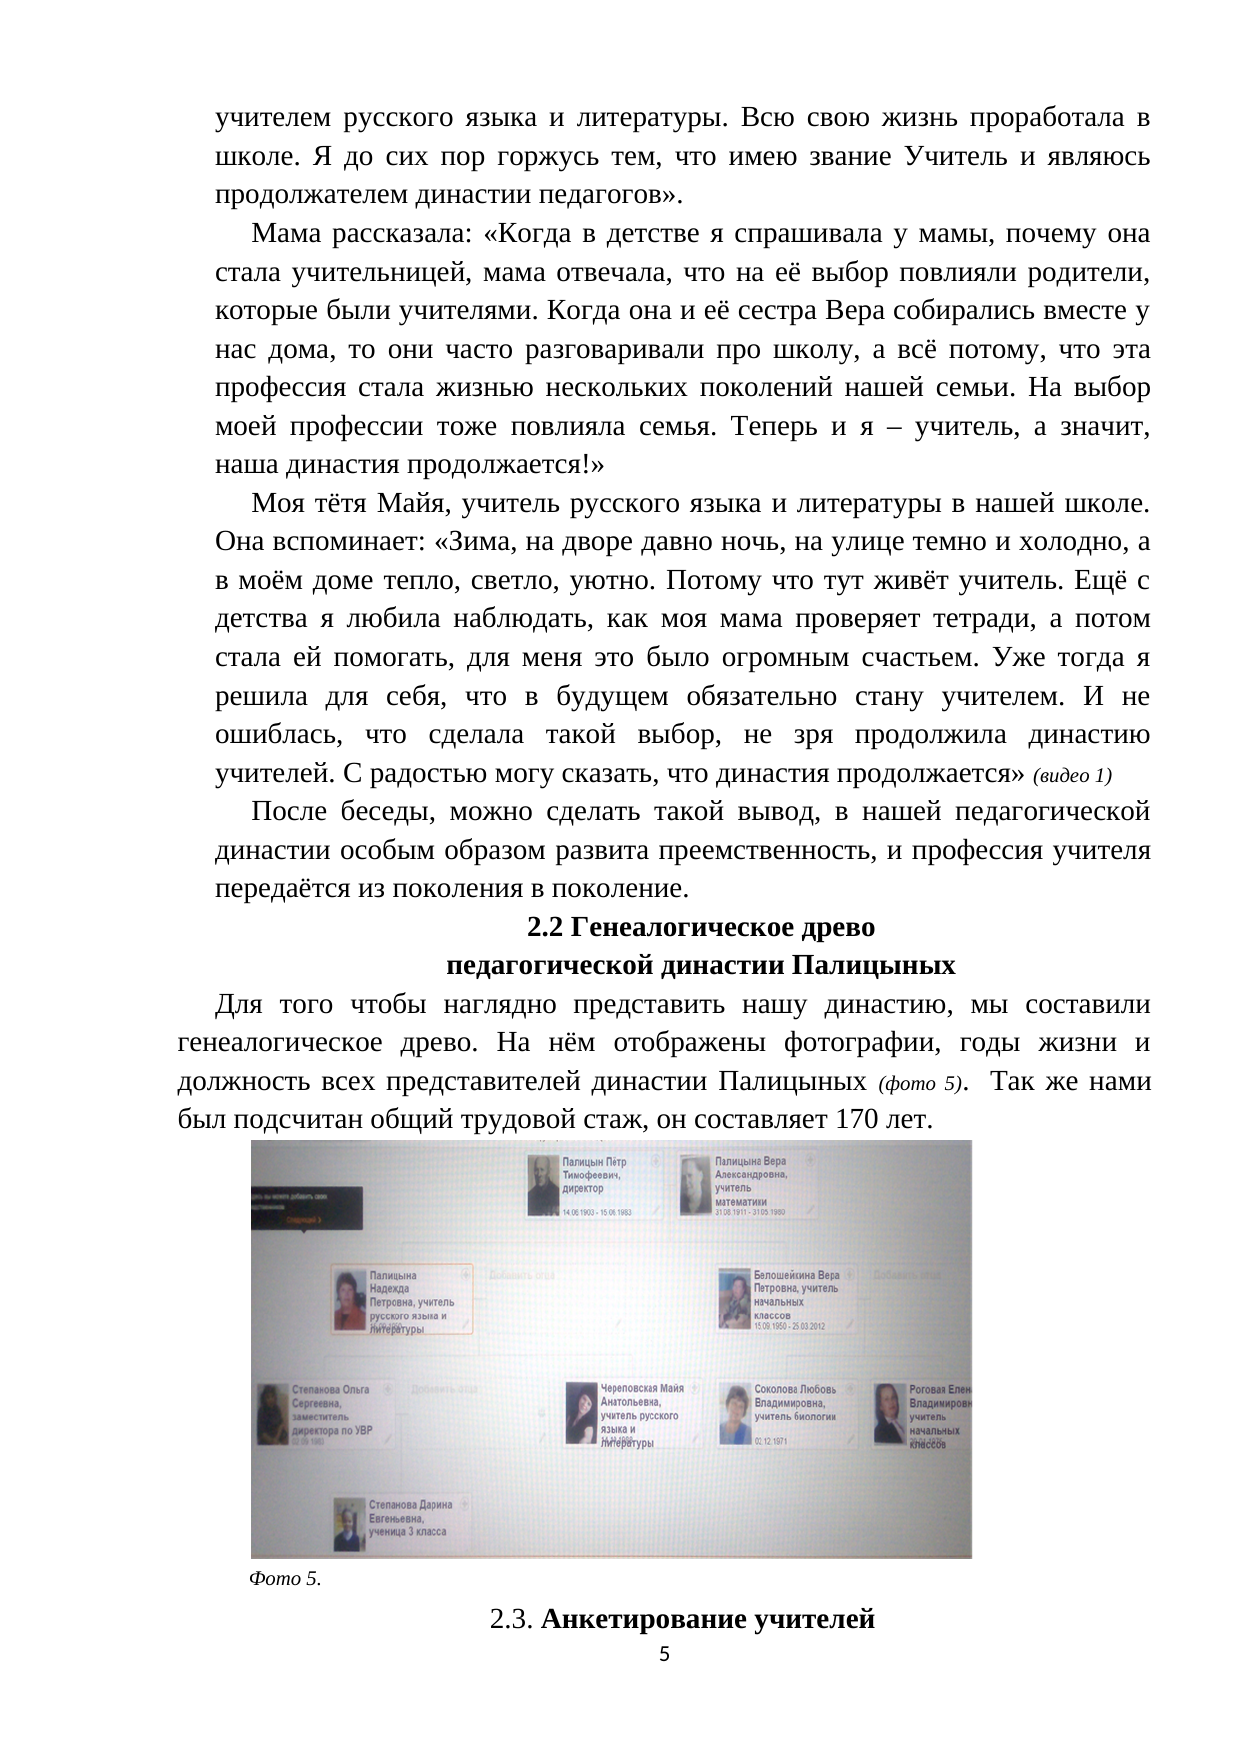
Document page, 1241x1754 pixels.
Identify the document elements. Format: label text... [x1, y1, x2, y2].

text После беседы, можно сделать такой вывод, в нашей педагогической династии особым образом развита преемственность, и профессия учителя передаётся из поколения в поколение. [215, 793, 1152, 904]
text педагогической династии Палицыных [215, 947, 1152, 981]
text Для того чтобы наглядно представить нашу династию, мы составили генеалогическое древо. На нём отображены фотографии, годы жизни и должность всех представителей династии Палицыных (фото 5). Так же нами был подсчитан общий трудовой стаж, он составляет 170 лет. [177, 986, 1152, 1135]
text 2.3. Анкетирование учителей [177, 1602, 1152, 1635]
table_header Фото 5. [237, 1566, 342, 1590]
picture [251, 1140, 979, 1559]
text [215, 99, 1152, 210]
text Мама рассказала: «Когда в детстве я спрашивала у мамы, почему она стала учительницей, мама отвечала, что на её выбор повлияли родители, которые были учителями. Когда она и её сестра Вера собирались вместе у нас дома, то они часто разговаривали про школу, а всё потому, что эта профессия стала жизнью нескольких поколений нашей семьи. На выбор моей профессии тоже повлияла семья. Теперь и я – учитель, а значит, наша династия продолжается!» [215, 215, 1152, 480]
text Моя тётя Майя, учитель русского языка и литературы в нашей школе. Она вспоминает: «Зима, на дворе давно ночь, на улице темно и холодно, а в моём доме тепло, светло, уютно. Потому что тут живёт учитель. Ещё с детства я любила наблюдать, как моя мама проверяет тетради, а потом стала ей помогать, для меня это было огромным счастьем. Уже тогда я решила для себя, что в будущем обязательно стану учителем. И не ошиблась, что сделала такой выбор, не зря продолжила династию учителей. С радостью могу сказать, что династия продолжается» (видео 1) [215, 485, 1152, 788]
text 2.2 Генеалогическое древо [215, 909, 1152, 942]
